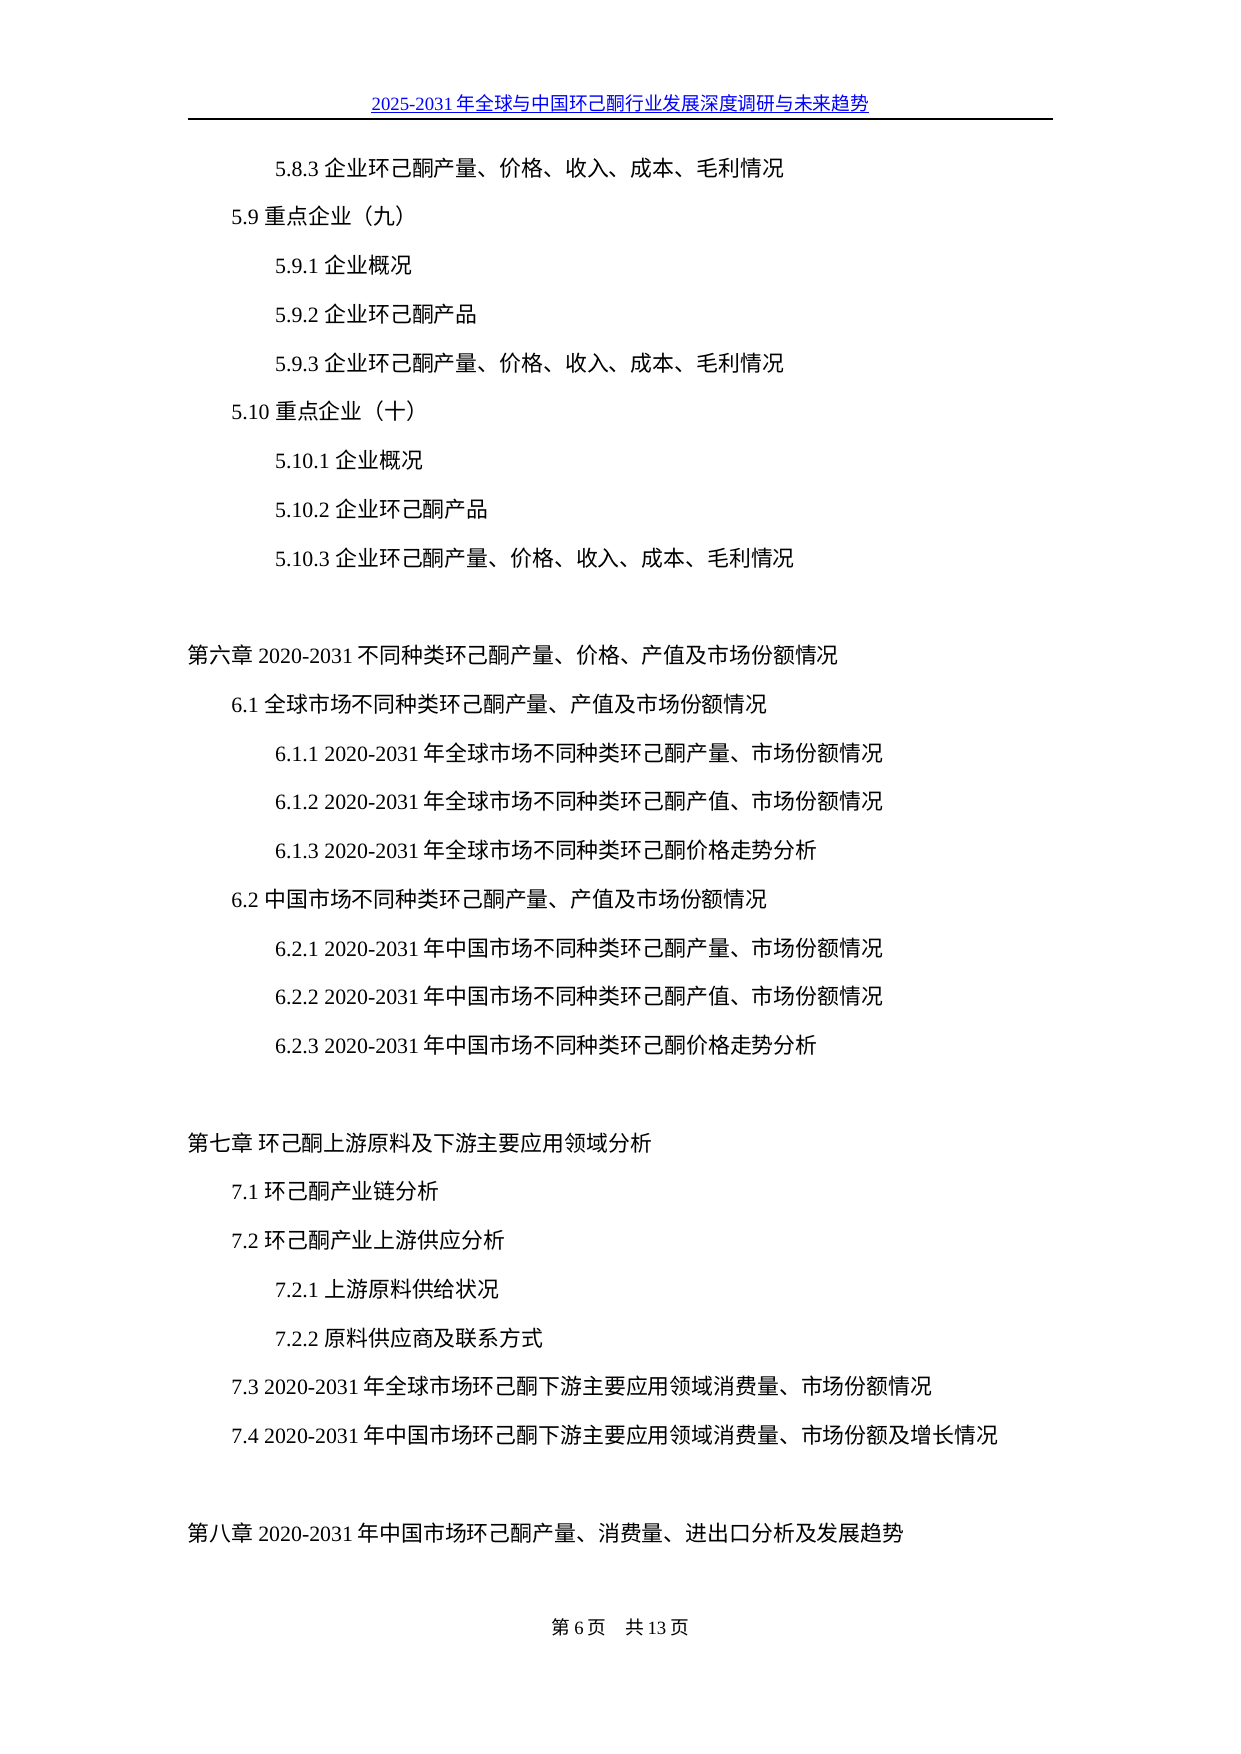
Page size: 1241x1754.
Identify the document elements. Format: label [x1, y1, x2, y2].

text [187, 150, 1053, 1548]
